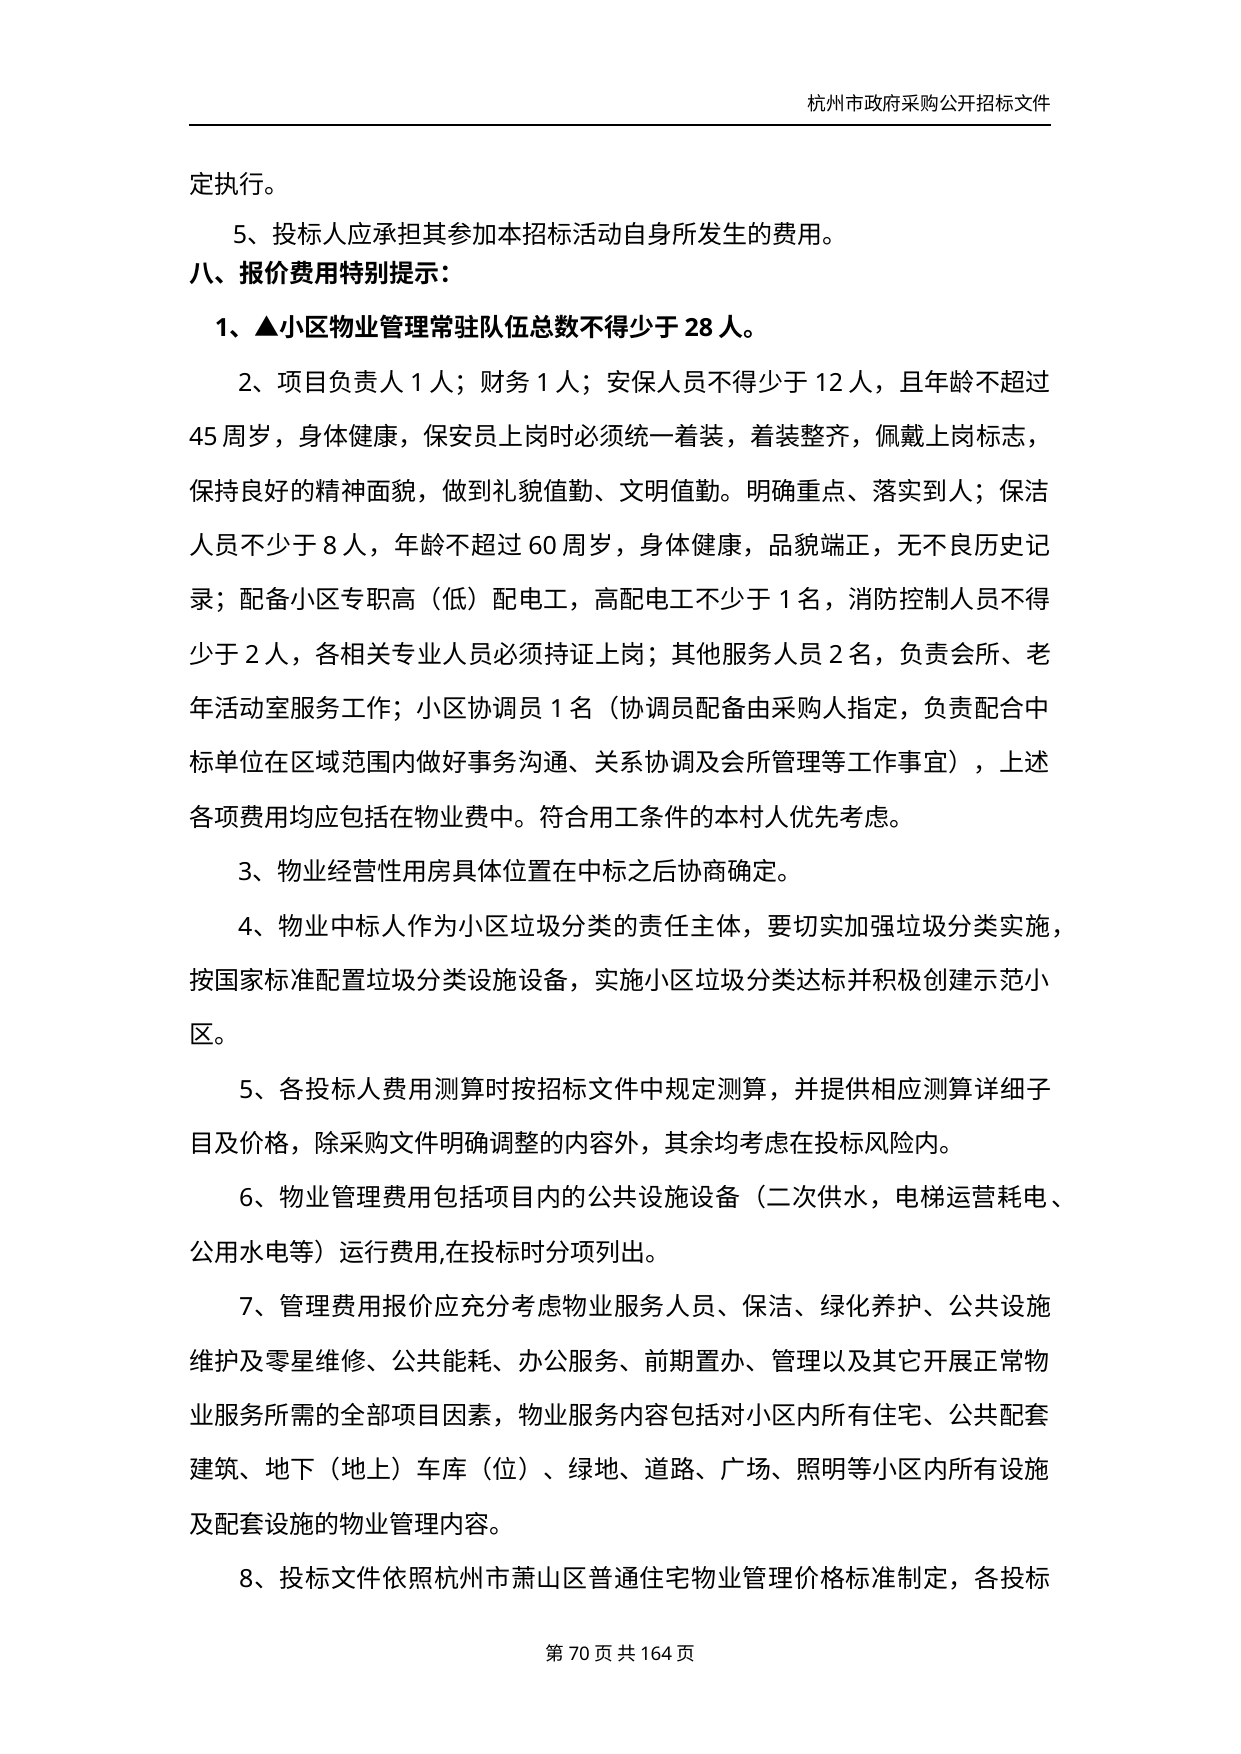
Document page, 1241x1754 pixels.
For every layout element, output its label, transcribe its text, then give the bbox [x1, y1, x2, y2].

text 5、各投标人费用测算时按招标文件中规定测算，并提供相应测算详细子目及价格，除采购文件明确调整的内容外，其余均考虑在投标风险内。 [189, 1069, 1051, 1160]
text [189, 153, 1051, 203]
text 2、项目负责人1人；财务1人；安保人员不得少于12人，且年龄不超过45周岁，身体健康，保安员上岗时必须统一着装，着装整齐，佩戴上岗标志，保持良好的精神面貌，做到礼貌值勤、文明值勤。明确重点、落实到人；保洁人员不少于8人，年龄不超过60周岁，身体健康，品貌端正，无不良历史记录；配备小区专职高（低）配电工，高配电工不少于1名，消防控制人员不得少于2人，各相关专业人员必须持证上岗；其他服务人员2名，负责会所、老年活动室服务工作；小区协调员1名（协调员配备由采购人指定，负责配合中标单位在区域范围内做好事务沟通、关系协调及会所管理等工作事宜），上述各项费用均应包括在物业费中。符合用工条件的本村人优先考虑。 [189, 362, 1051, 833]
text 7、管理费用报价应充分考虑物业服务人员、保洁、绿化养护、公共设施维护及零星维修、公共能耗、办公服务、前期置办、管理以及其它开展正常物业服务所需的全部项目因素，物业服务内容包括对小区内所有住宅、公共配套建筑、地下（地上）车库（位）、绿地、道路、广场、照明等小区内所有设施及配套设施的物业管理内容。 [189, 1287, 1051, 1540]
text 5、投标人应承担其参加本招标活动自身所发生的费用。 [189, 203, 1051, 253]
text 八、报价费用特别提示： [189, 253, 1051, 290]
text 6、物业管理费用包括项目内的公共设施设备（二次供水，电梯运营耗电、公用水电等）运行费用,在投标时分项列出。 [189, 1178, 1051, 1268]
text 3、物业经营性用房具体位置在中标之后协商确定。 [189, 852, 1051, 888]
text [189, 1558, 1051, 1595]
text 4、物业中标人作为小区垃圾分类的责任主体，要切实加强垃圾分类实施，按国家标准配置垃圾分类设施设备，实施小区垃圾分类达标并积极创建示范小区。 [189, 906, 1051, 1051]
text 1、▲小区物业管理常驻队伍总数不得少于28人。 [189, 308, 1051, 344]
